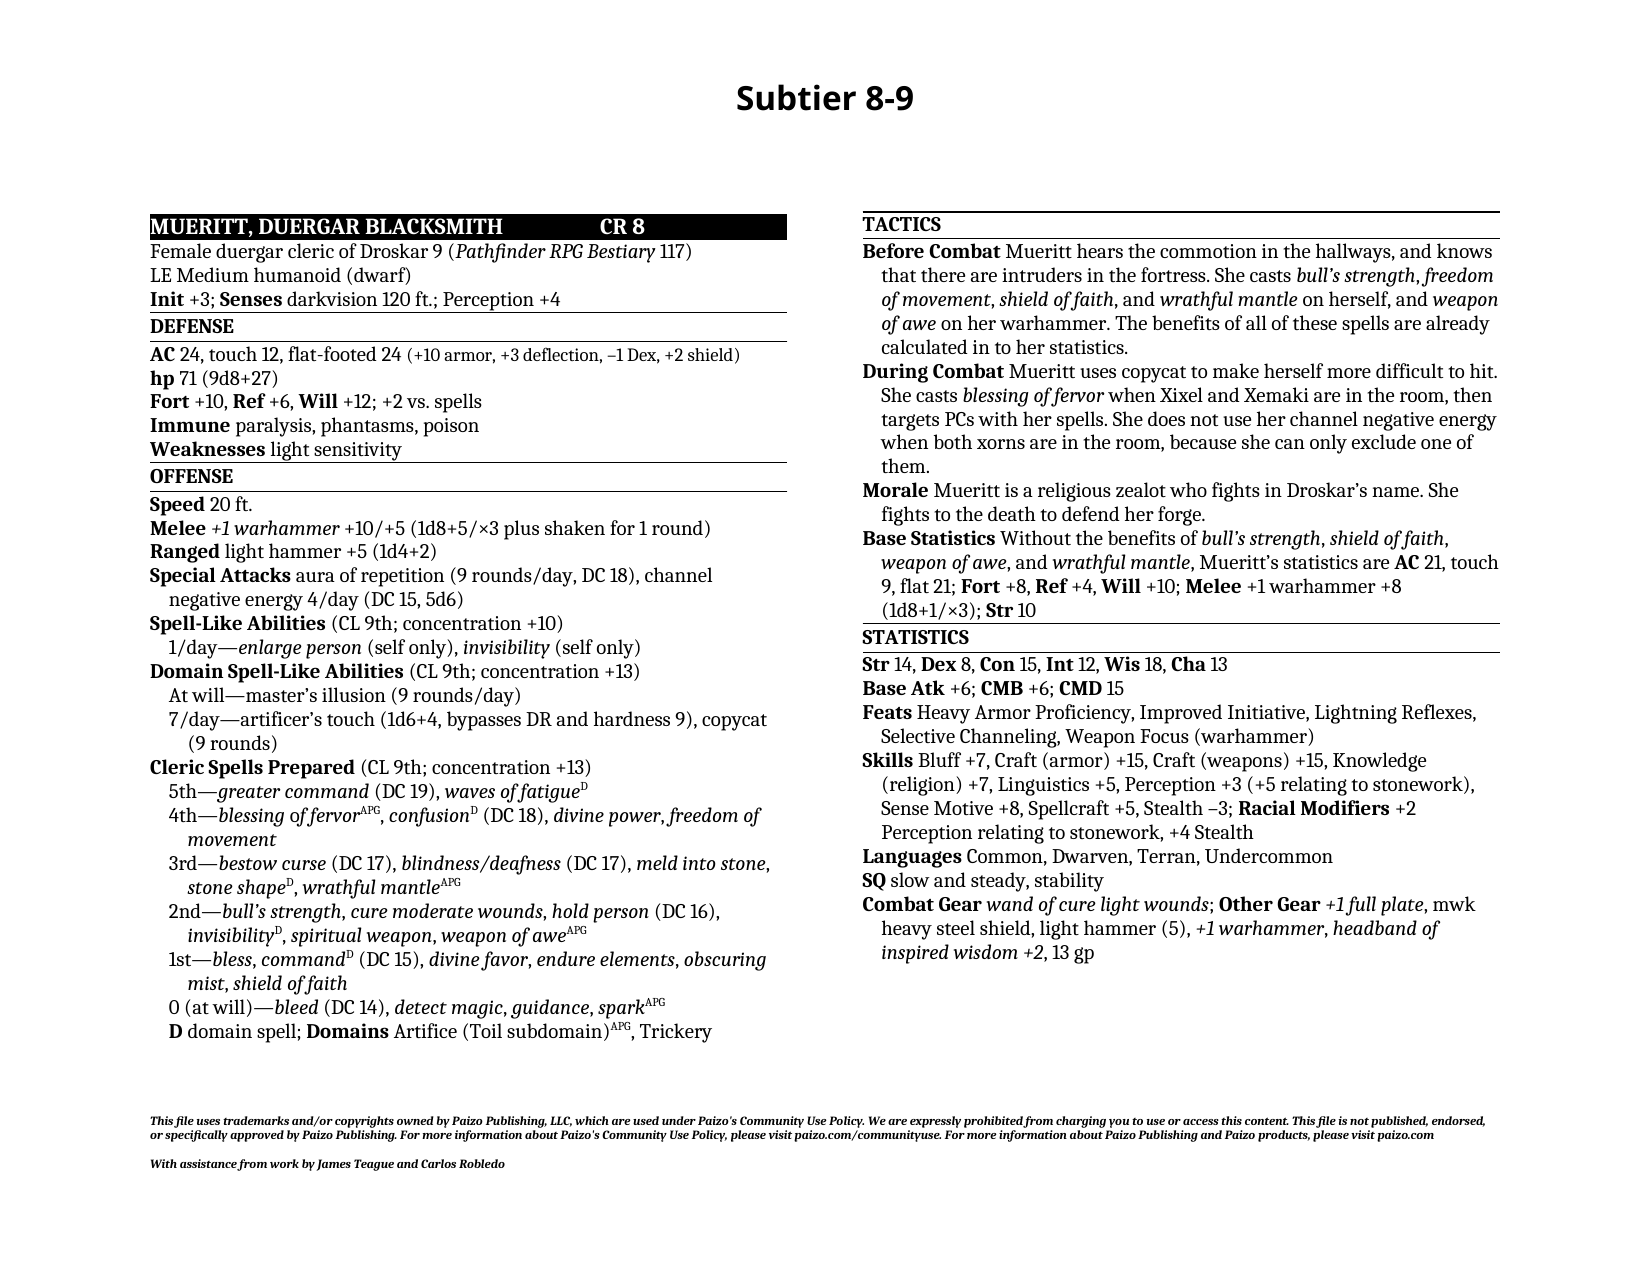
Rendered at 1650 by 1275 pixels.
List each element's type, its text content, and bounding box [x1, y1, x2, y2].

text Before Combat Mueritt hears the commotion in the hallways, and knows that there are intruders in the fortress. She casts bull’s strength, freedom of movement, shield of faith, and wrathful mantle on herself, and weapon of awe on her warhammer. The benefits of all of these spells are already calculated in to her statistics. [862, 239, 1500, 359]
text Init +3; Senses darkvision 120 ft.; Perception +4 [150, 288, 787, 312]
text Ranged light hammer +5 (1d4+2) [150, 540, 787, 564]
text During Combat Mueritt uses copycat to make herself more difficult to hit. She casts blessing of fervor when Xixel and Xemaki are in the room, then targets PCs with her spells. She does not use her channel negative energy when both xorns are in the room, because she can only exclude one of them. [862, 359, 1500, 479]
text Base Statistics Without the benefits of bull’s strength, shield of faith, weapon of awe, and wrathful mantle, Mueritt’s statistics are AC 21, touch 9, flat 21; Fort +8, Ref +4, Will +10; Melee +1 warhammer +8 (1d8+1/×3); Str 10 [862, 527, 1500, 623]
text AC 24, touch 12, flat-footed 24 (+10 armor, +3 deflection, –1 Dex, +2 shield) [150, 342, 787, 366]
text Melee +1 warhammer +10/+5 (1d8+5/×3 plus shaken for 1 round) [150, 516, 787, 540]
text 7/day—artificer’s touch (1d6+4, bypasses DR and hardness 9), copycat (9 rounds) [169, 708, 787, 756]
text 1/day—enlarge person (self only), invisibility (self only) [169, 636, 787, 660]
text DEFENSE [150, 313, 787, 341]
text Female duergar cleric of Droskar 9 (Pathfinder RPG Bestiary 117) [150, 240, 787, 264]
text D domain spell; Domains Artifice (Toil subdomain)APG, Trickery [169, 1019, 787, 1043]
text OFFENSE [150, 463, 787, 491]
text hp 71 (9d8+27) [150, 366, 787, 390]
text At will—master’s illusion (9 rounds/day) [169, 684, 787, 708]
text Morale Mueritt is a religious zealot who fights in Droskar’s name. She fights to the death to defend her forge. [862, 479, 1500, 527]
text Domain Spell-Like Abilities (CL 9th; concentration +13) [150, 660, 787, 684]
text STATISTICS [862, 624, 1500, 653]
text 5th—greater command (DC 19), waves of fatigueD [169, 780, 787, 804]
text MUERITT, DUERGAR BLACKSMITH CR 8 [150, 214, 787, 240]
text SQ slow and steady, stability [862, 869, 1500, 893]
text 0 (at will)—bleed (DC 14), detect magic, guidance, sparkAPG [169, 995, 787, 1019]
text Combat Gear wand of cure light wounds; Other Gear +1 full plate, mwk heavy steel shield, light hammer (5), +1 warhammer, headband of inspired wisdom +2, 13 gp [862, 893, 1500, 964]
text Special Attacks aura of repetition (9 rounds/day, DC 18), channel negative energy 4/day (DC 15, 5d6) [150, 564, 787, 612]
text Fort +10, Ref +6, Will +12; +2 vs. spells [150, 390, 787, 414]
text TACTICS [862, 212, 1500, 239]
text Str 14, Dex 8, Con 15, Int 12, Wis 18, Cha 13 [862, 653, 1500, 677]
text Skills Bluff +7, Craft (armor) +15, Craft (weapons) +15, Knowledge (religion) +7, Linguistics +5, Perception +3 (+5 relating to stonework), Sense Motive +8, Spellcraft +5, Stealth –3; Racial Modifiers +2 Perception relating to stonework, +4 Stealth [862, 749, 1500, 845]
text LE Medium humanoid (dwarf) [150, 264, 787, 288]
text Base Atk +6; CMB +6; CMD 15 [862, 677, 1500, 701]
text 4th—blessing of fervorAPG, confusionD (DC 18), divine power, freedom of movement [169, 804, 787, 852]
text 2nd—bull’s strength, cure moderate wounds, hold person (DC 16), invisibilityD, spiritual weapon, weapon of aweAPG [169, 899, 787, 947]
text Immune paralysis, phantasms, poison [150, 414, 787, 438]
text Cleric Spells Prepared (CL 9th; concentration +13) [150, 756, 787, 780]
text Feats Heavy Armor Proficiency, Improved Initiative, Lightning Reflexes, Selective Channeling, Weapon Focus (warhammer) [862, 701, 1500, 749]
text Speed 20 ft. [150, 492, 787, 516]
text Spell-Like Abilities (CL 9th; concentration +10) [150, 612, 787, 636]
text 3rd—bestow curse (DC 17), blindness/deafness (DC 17), meld into stone, stone shapeD, wrathful mantleAPG [169, 852, 787, 899]
text Weaknesses light sensitivity [150, 438, 787, 462]
text Languages Common, Dwarven, Terran, Undercommon [862, 845, 1500, 869]
text 1st—bless, commandD (DC 15), divine favor, endure elements, obscuring mist, shield of faith [169, 947, 787, 995]
